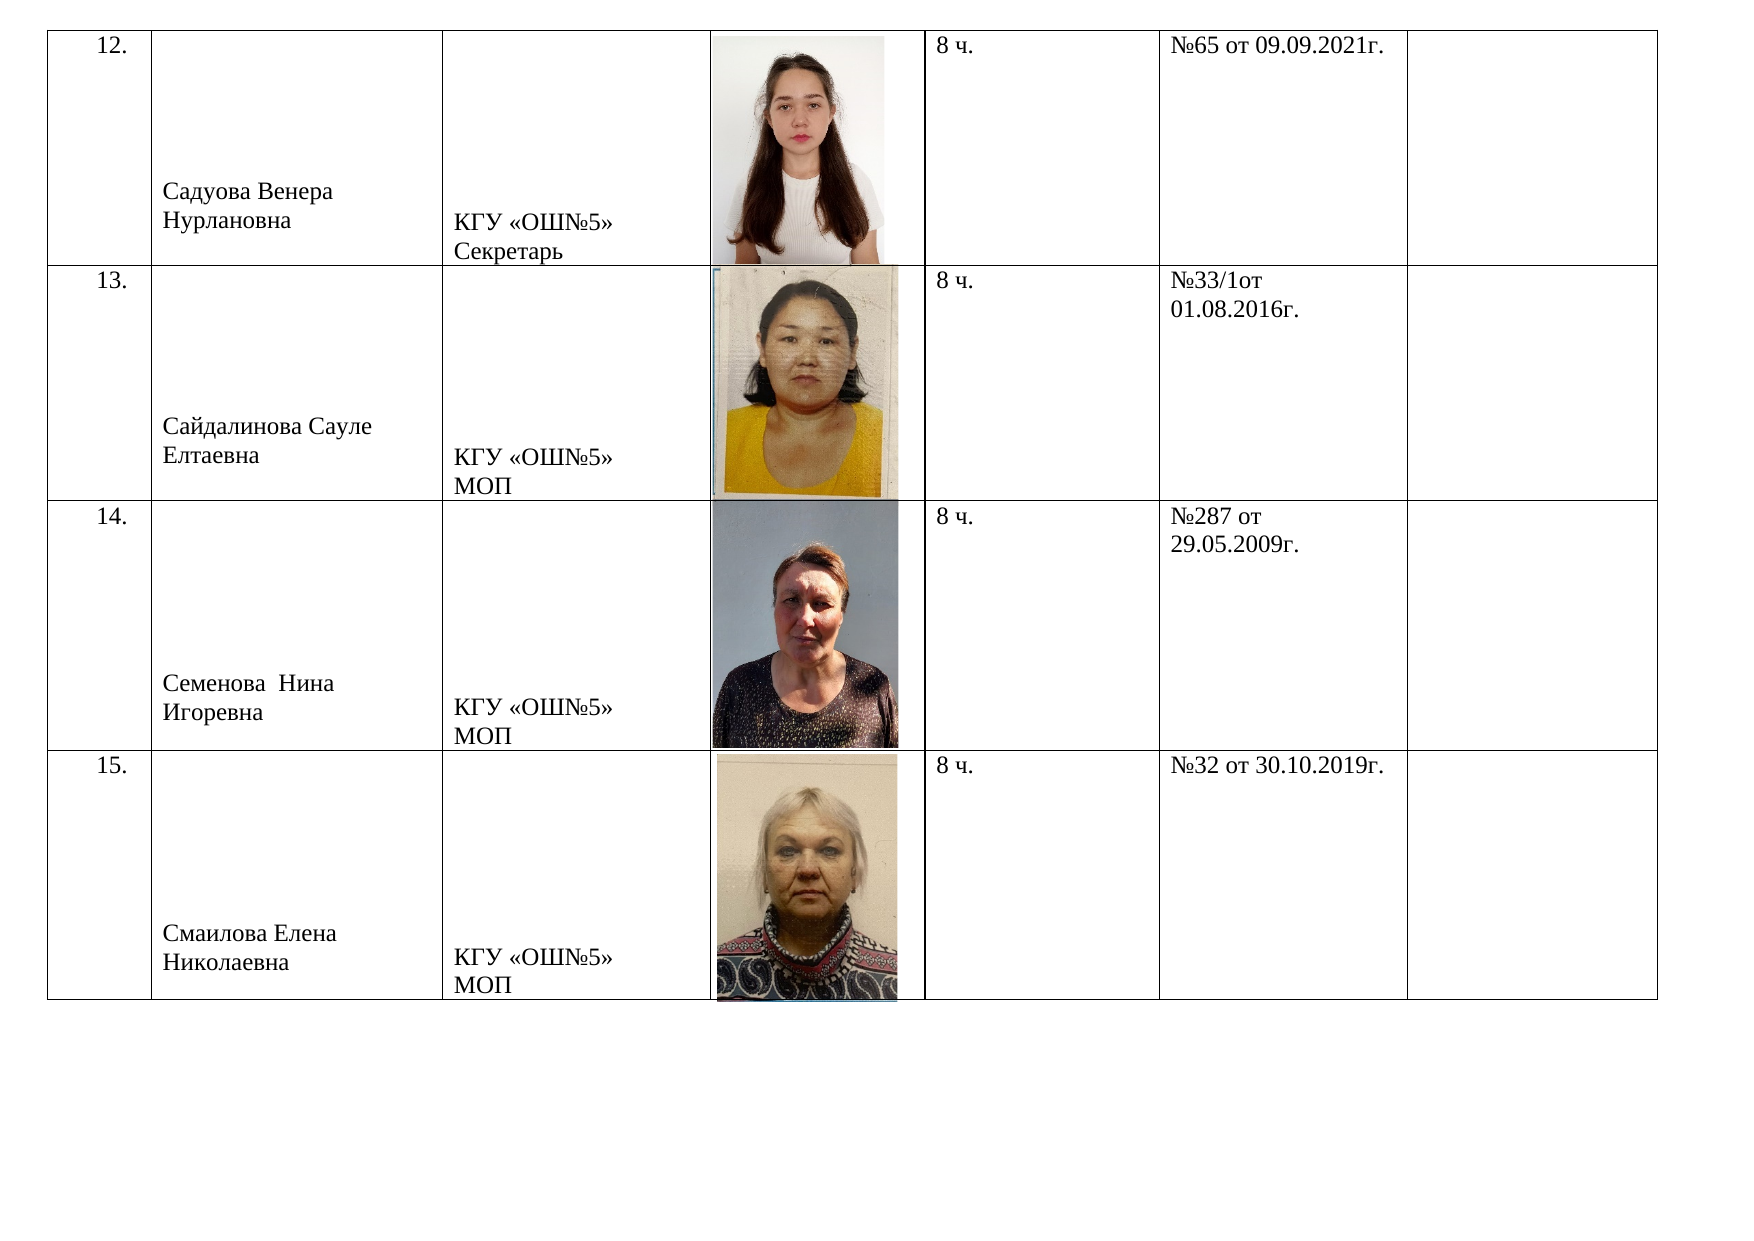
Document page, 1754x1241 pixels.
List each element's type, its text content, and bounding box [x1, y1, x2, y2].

table_cell КГУ «ОШ№5» МОП [443, 751, 710, 999]
table_cell [48, 501, 151, 749]
table_cell [48, 31, 151, 264]
table_cell Смаилова Елена Николаевна [152, 751, 442, 999]
table_cell [48, 266, 151, 500]
table_cell Семенова Нина Игоревна [152, 501, 442, 749]
table_cell [711, 751, 924, 999]
table_cell №65 от 09.09.2021г. [1160, 31, 1407, 264]
table_cell 8 ч. [926, 751, 1159, 999]
table_cell КГУ «ОШ№5» Секретарь [443, 31, 710, 264]
table_cell 8 ч. [926, 31, 1159, 264]
table_cell [1408, 266, 1657, 500]
table_cell 8 ч. [926, 501, 1159, 749]
table_cell Сайдалинова Сауле Елтаевна [152, 266, 442, 500]
table_cell КГУ «ОШ№5» МОП [443, 501, 710, 749]
table_cell [1408, 501, 1657, 749]
table_cell [711, 501, 924, 749]
table_cell [711, 31, 924, 264]
table_cell [711, 266, 924, 500]
table_cell КГУ «ОШ№5» МОП [443, 266, 710, 500]
table_cell №33/1от 01.08.2016г. [1160, 266, 1407, 500]
table_cell [1408, 751, 1657, 999]
table_cell Садуова Венера Нурлановна [152, 31, 442, 264]
table_cell №287 от 29.05.2009г. [1160, 501, 1407, 749]
table_cell [1408, 31, 1657, 264]
table_cell №32 от 30.10.2019г. [1160, 751, 1407, 999]
table_cell [48, 751, 151, 999]
table_cell 8 ч. [926, 266, 1159, 500]
